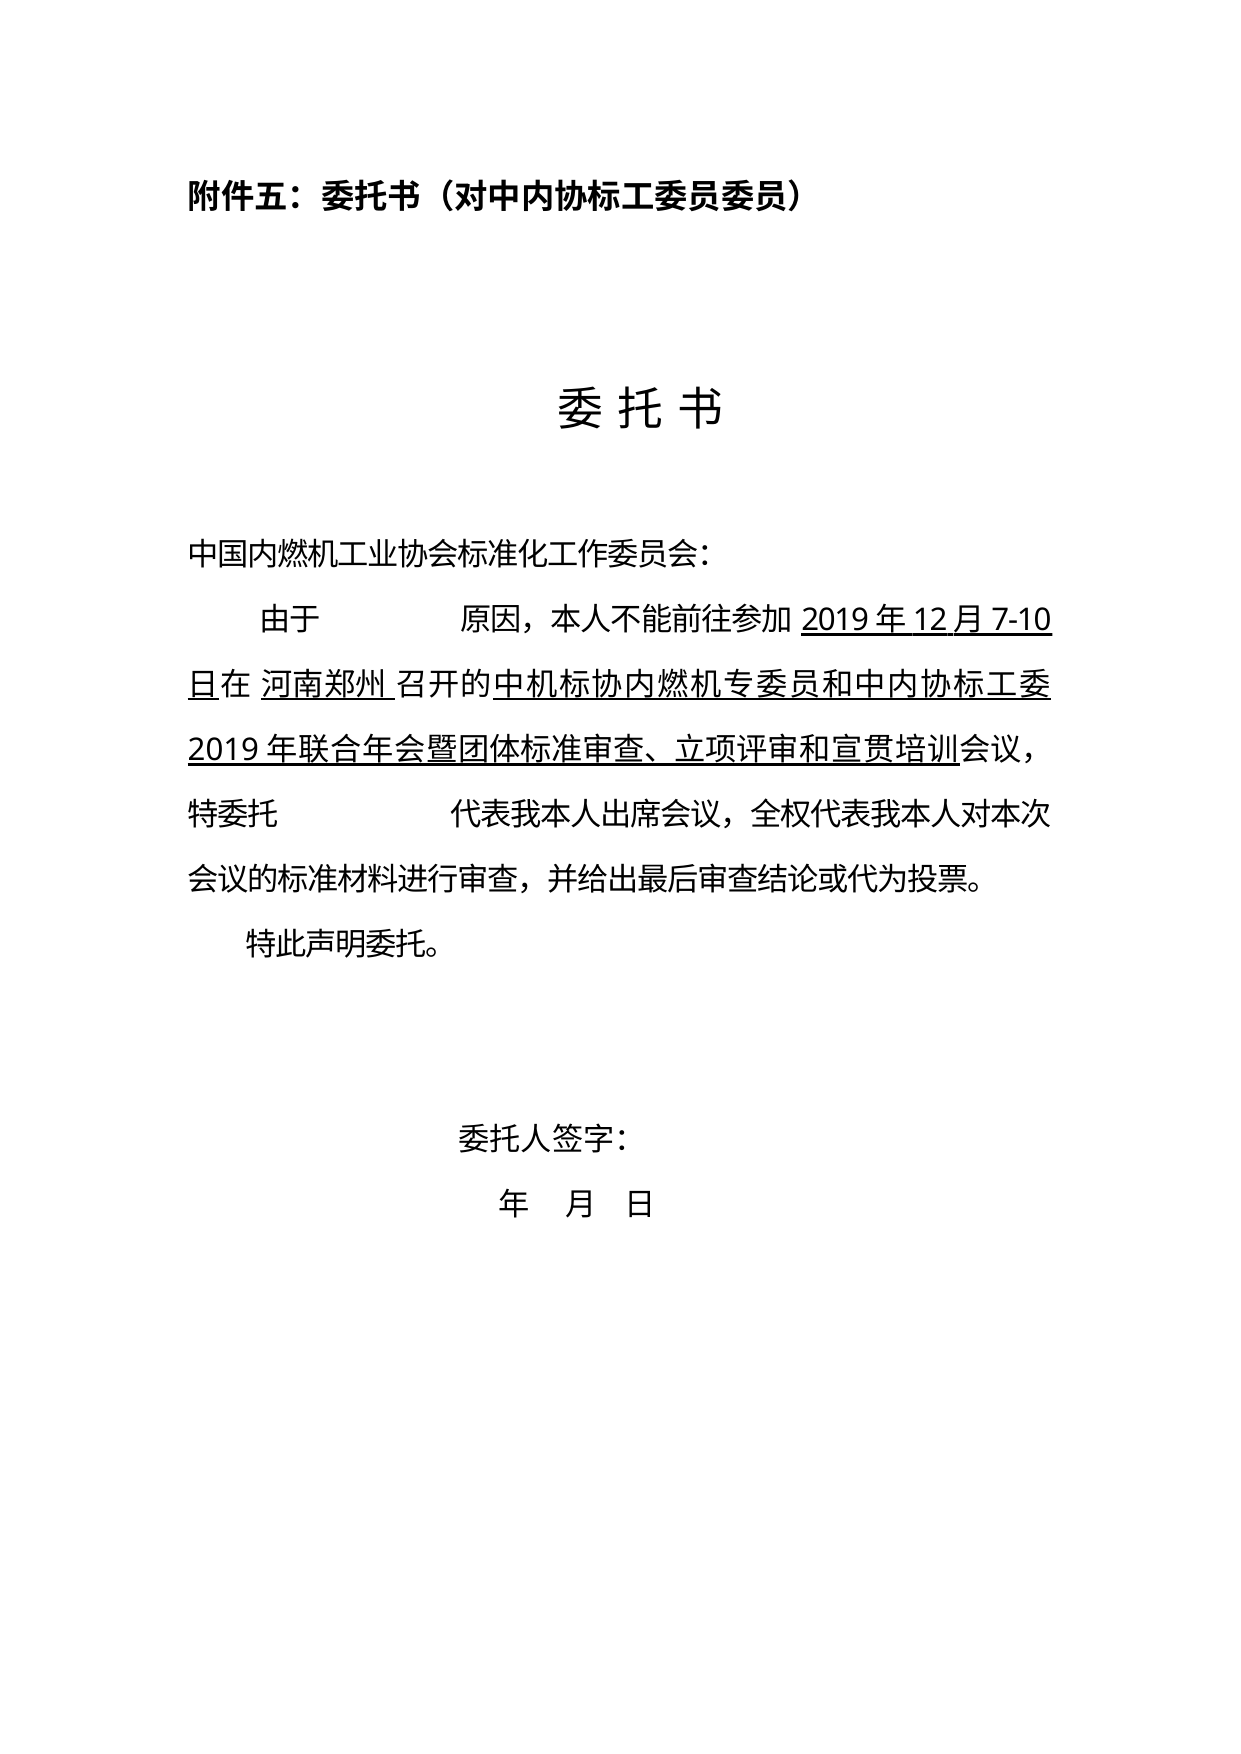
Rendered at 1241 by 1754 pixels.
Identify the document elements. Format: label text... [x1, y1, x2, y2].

text 附件五：委托书（对中内协标工委员委员） [187, 162, 1094, 227]
text 中国内燃机工业协会标准化工作委员会： [187, 519, 1053, 584]
text 委 托 书 [187, 357, 1094, 454]
text 由于 原因，本人不能前往参加 2019年12月7-10日在 河南郑州 召开的中机标协内燃机专委员和中内协标工委2019年联合年会暨团体标准审查、立项评审和宣贯培训会议，特委托 代表我本人出席会议，全权代表我本人对本次会议的标准材料进行审查，并给出最后审查结论或代为投票。 [187, 584, 1053, 909]
text 委托人签字： [187, 1104, 1053, 1169]
text 年 月 日 [187, 1169, 1053, 1234]
text 特此声明委托。 [187, 909, 1053, 974]
